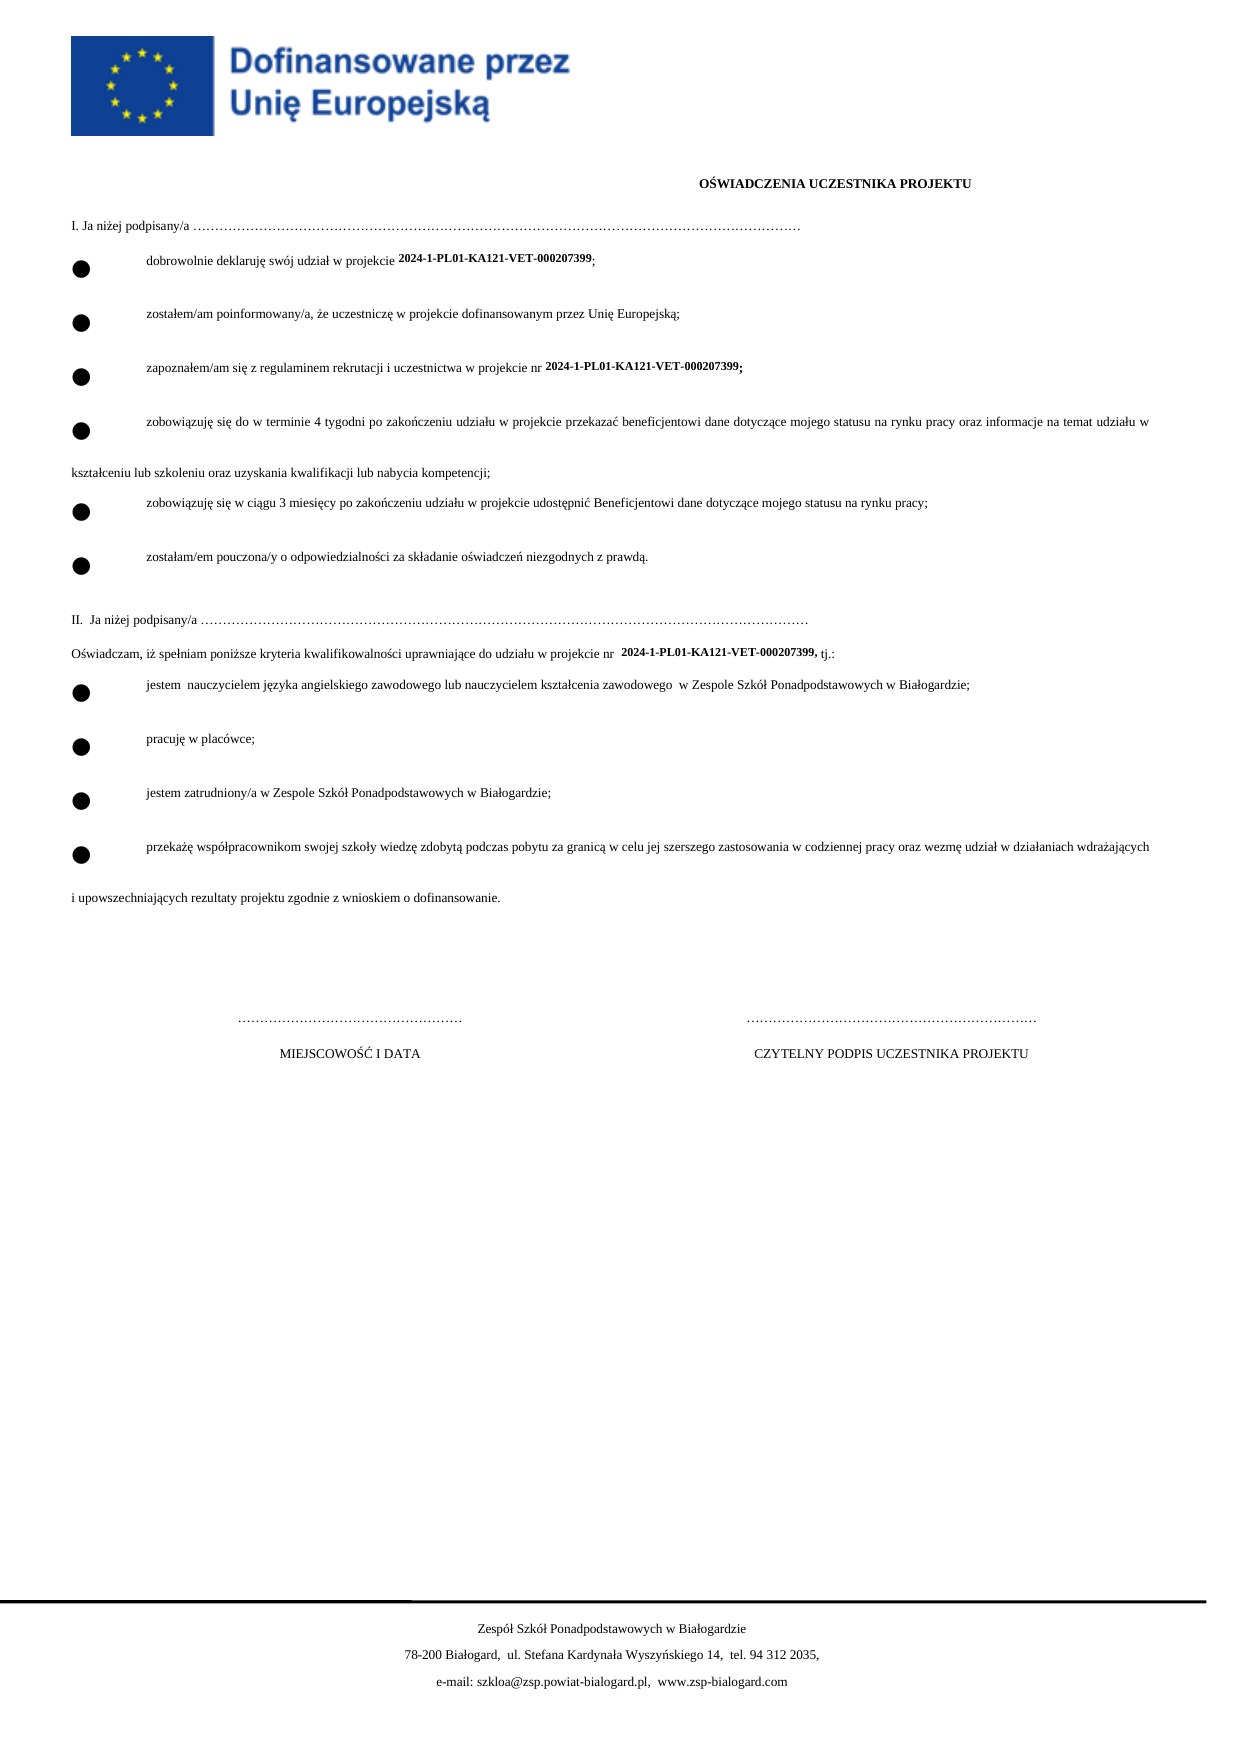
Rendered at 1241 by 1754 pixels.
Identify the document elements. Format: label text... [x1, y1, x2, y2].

table_header …………………………………………… [80, 999, 619, 1036]
list zostałam/em pouczona/y o odpowiedzialności za składanie oświadczeń niezgodnych z prawdą. [71, 538, 1152, 585]
table_cell CZYTELNY PODPIS UCZESTNIKA PROJEKTU [619, 1036, 1164, 1072]
list zapoznałem/am się z regulaminem rekrutacji i uczestnictwa w projekcie nr 2024-1-PL01-KA121-VET-000207399; [71, 349, 1152, 396]
list zostałem/am poinformowany/a, że uczestniczę w projekcie dofinansowanym przez Unię Europejską; [71, 295, 1152, 342]
list pracuję w placówce; [71, 720, 1152, 767]
list jestem nauczycielem języka angielskiego zawodowego lub nauczycielem kształcenia zawodowego w Zespole Szkół Ponadpodstawowych w Białogardzie; [71, 666, 1152, 713]
text II. Ja niżej podpisany/a ………………………………………………………………………………………………………………………… [71, 601, 1152, 627]
list jestem zatrudniony/a w Zespole Szkół Ponadpodstawowych w Białogardzie; [71, 774, 1152, 821]
list zobowiązuję się w ciągu 3 miesięcy po zakończeniu udziału w projekcie udostępnić Beneficjentowi dane dotyczące mojego statusu na rynku pracy; [71, 484, 1152, 531]
list zobowiązuję się do w terminie 4 tygodni po zakończeniu udziału w projekcie przekazać beneficjentowi dane dotyczące mojego statusu na rynku pracy oraz informacje na temat udziału w kształceniu lub szkoleniu oraz uzyskania kwalifikacji lub nabycia kompetencji; [71, 403, 1152, 481]
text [596, 165, 999, 191]
table_cell MIEJSCOWOŚĆ I DATA [80, 1036, 619, 1072]
list przekażę współpracownikom swojej szkoły wiedzę zdobytą podczas pobytu za granicą w celu jej szerszego zastosowania w codziennej pracy oraz wezmę udział w działaniach wdrażających i upowszechniających rezultaty projektu zgodnie z wnioskiem o dofinansowanie. [71, 828, 1152, 905]
table_header ………………………………………………………… [619, 999, 1164, 1036]
text I. Ja niżej podpisany/a ………………………………………………………………………………………………………………………… [71, 207, 1152, 233]
list dobrowolnie deklaruję swój udział w projekcie 2024-1-PL01-KA121-VET-000207399; [71, 241, 1152, 288]
text Oświadczam, iż spełniam poniższe kryteria kwalifikowalności uprawniające do udziału w projekcie nr 2024-1-PL01-KA121-VET-000207399, tj.: [71, 635, 1152, 662]
picture [71, 36, 570, 136]
